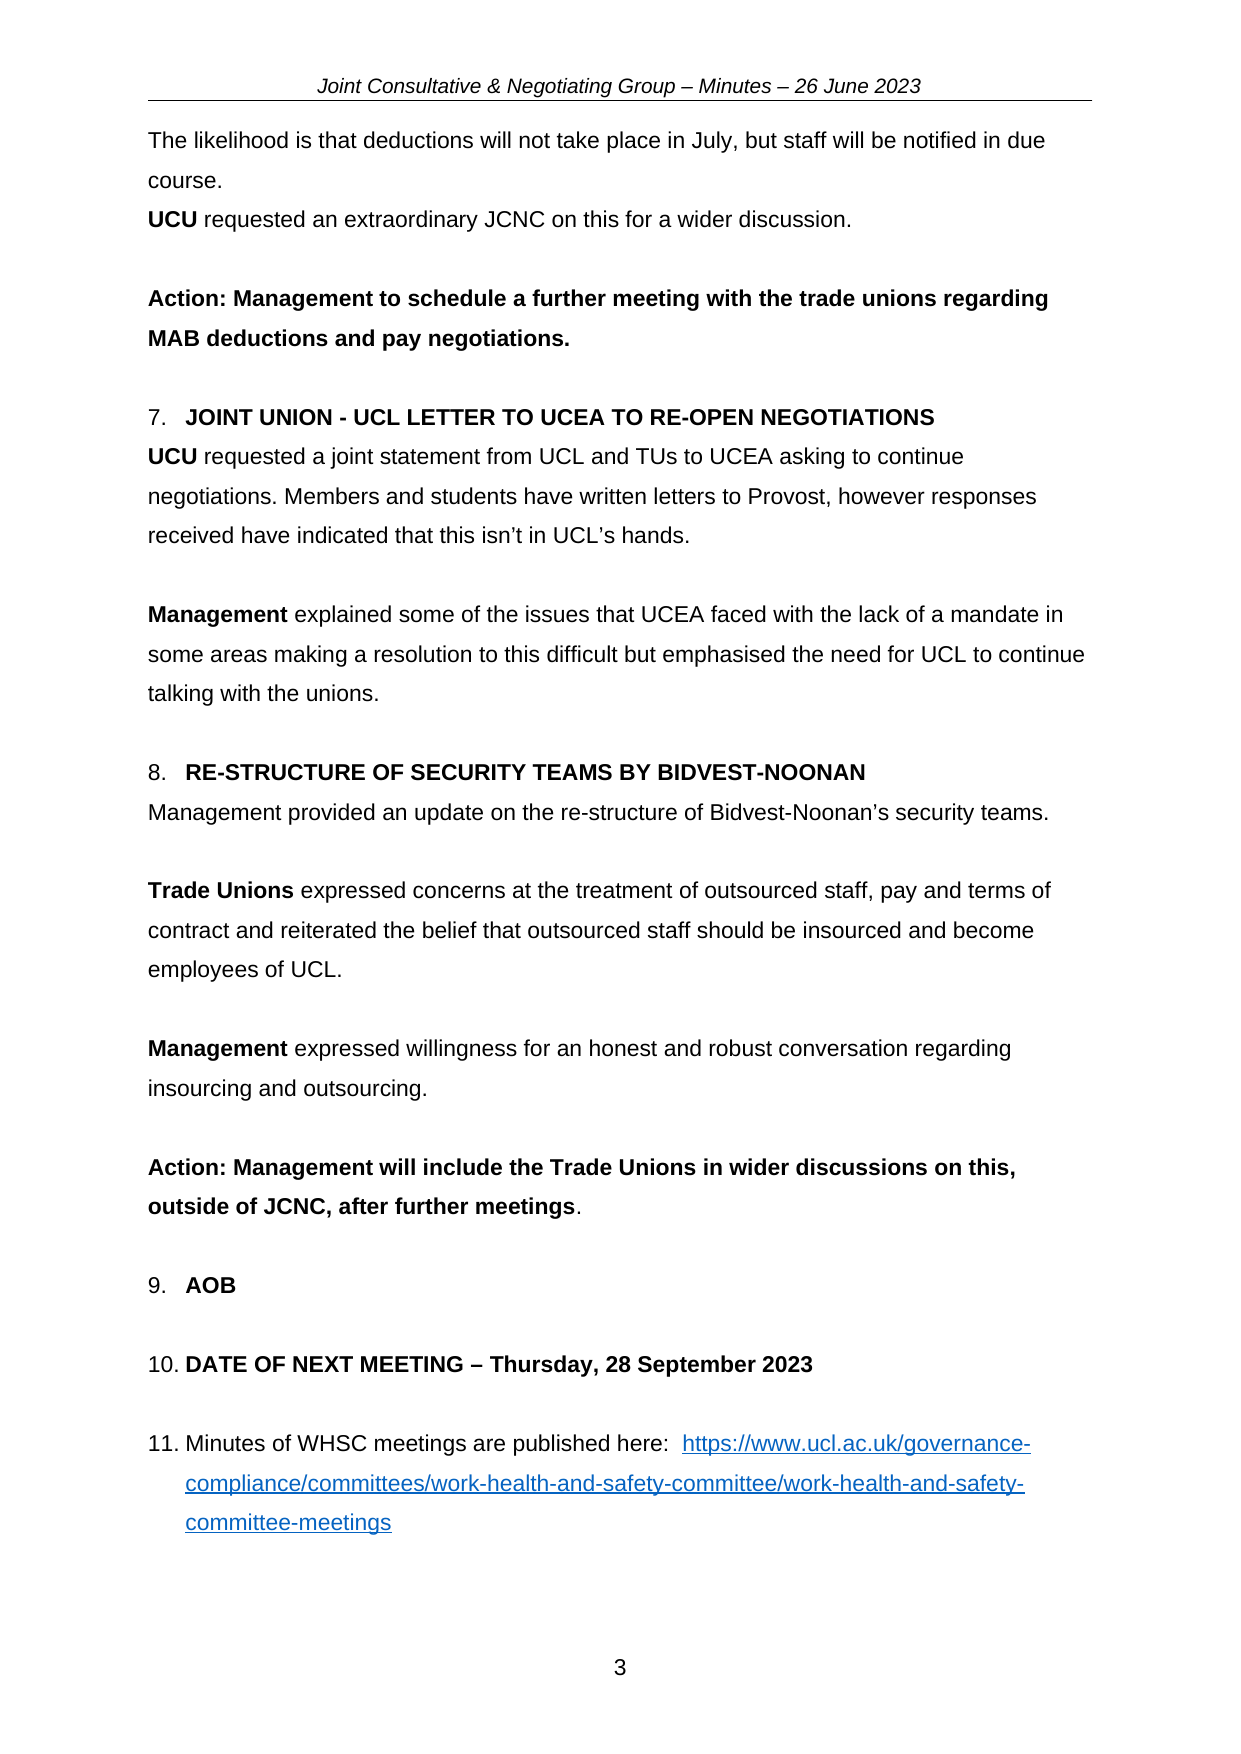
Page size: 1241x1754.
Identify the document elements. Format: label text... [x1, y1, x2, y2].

text Management expressed willingness for an honest and robust conversation regarding insourcing and outsourcing. [148, 1035, 1092, 1101]
text UCU requested an extraordinary JCNC on this for a wider discussion. [148, 206, 1092, 233]
list Minutes of WHSC meetings are published here: https://www.ucl.ac.uk/governance-compliance/committees/work-health-and-safety-committee/work-health-and-safety-committee-meetings [148, 1430, 1092, 1535]
text Management provided an update on the re-structure of Bidvest-Noonan’s security teams. [148, 798, 1092, 825]
list DATE OF NEXT MEETING – [148, 1351, 1092, 1417]
text Management explained some of the issues that UCEA faced with the lack of a mandate in some areas making a resolution to this difficult but emphasised the need for UCL to continue talking with the unions. [148, 601, 1092, 746]
text Action: Management will include the Trade Unions in wider discussions on this, outside of JCNC, after further meetings. [148, 1154, 1092, 1219]
text Trade Unions expressed concerns at the treatment of outsourced staff, pay and terms of contract and reiterated the belief that outsourced staff should be insourced and become employees of UCL. [148, 877, 1092, 983]
text Action: Management to schedule a further meeting with the trade unions regarding MAB deductions and pay negotiations. [148, 285, 1092, 351]
list AOB [148, 1272, 1092, 1298]
list JOINT UNION - UCL LETTER TO UCEA TO RE-OPEN NEGOTIATIONS [148, 404, 1092, 430]
text UCU requested a joint statement from UCL and TUs to UCEA asking to continue negotiations. Members and students have written letters to Provost, however responses received have indicated that this isn’t in UCL’s hands. [148, 443, 1092, 548]
list RE-STRUCTURE OF SECURITY TEAMS BY BIDVEST-NOONAN [148, 759, 1092, 785]
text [148, 127, 1092, 193]
